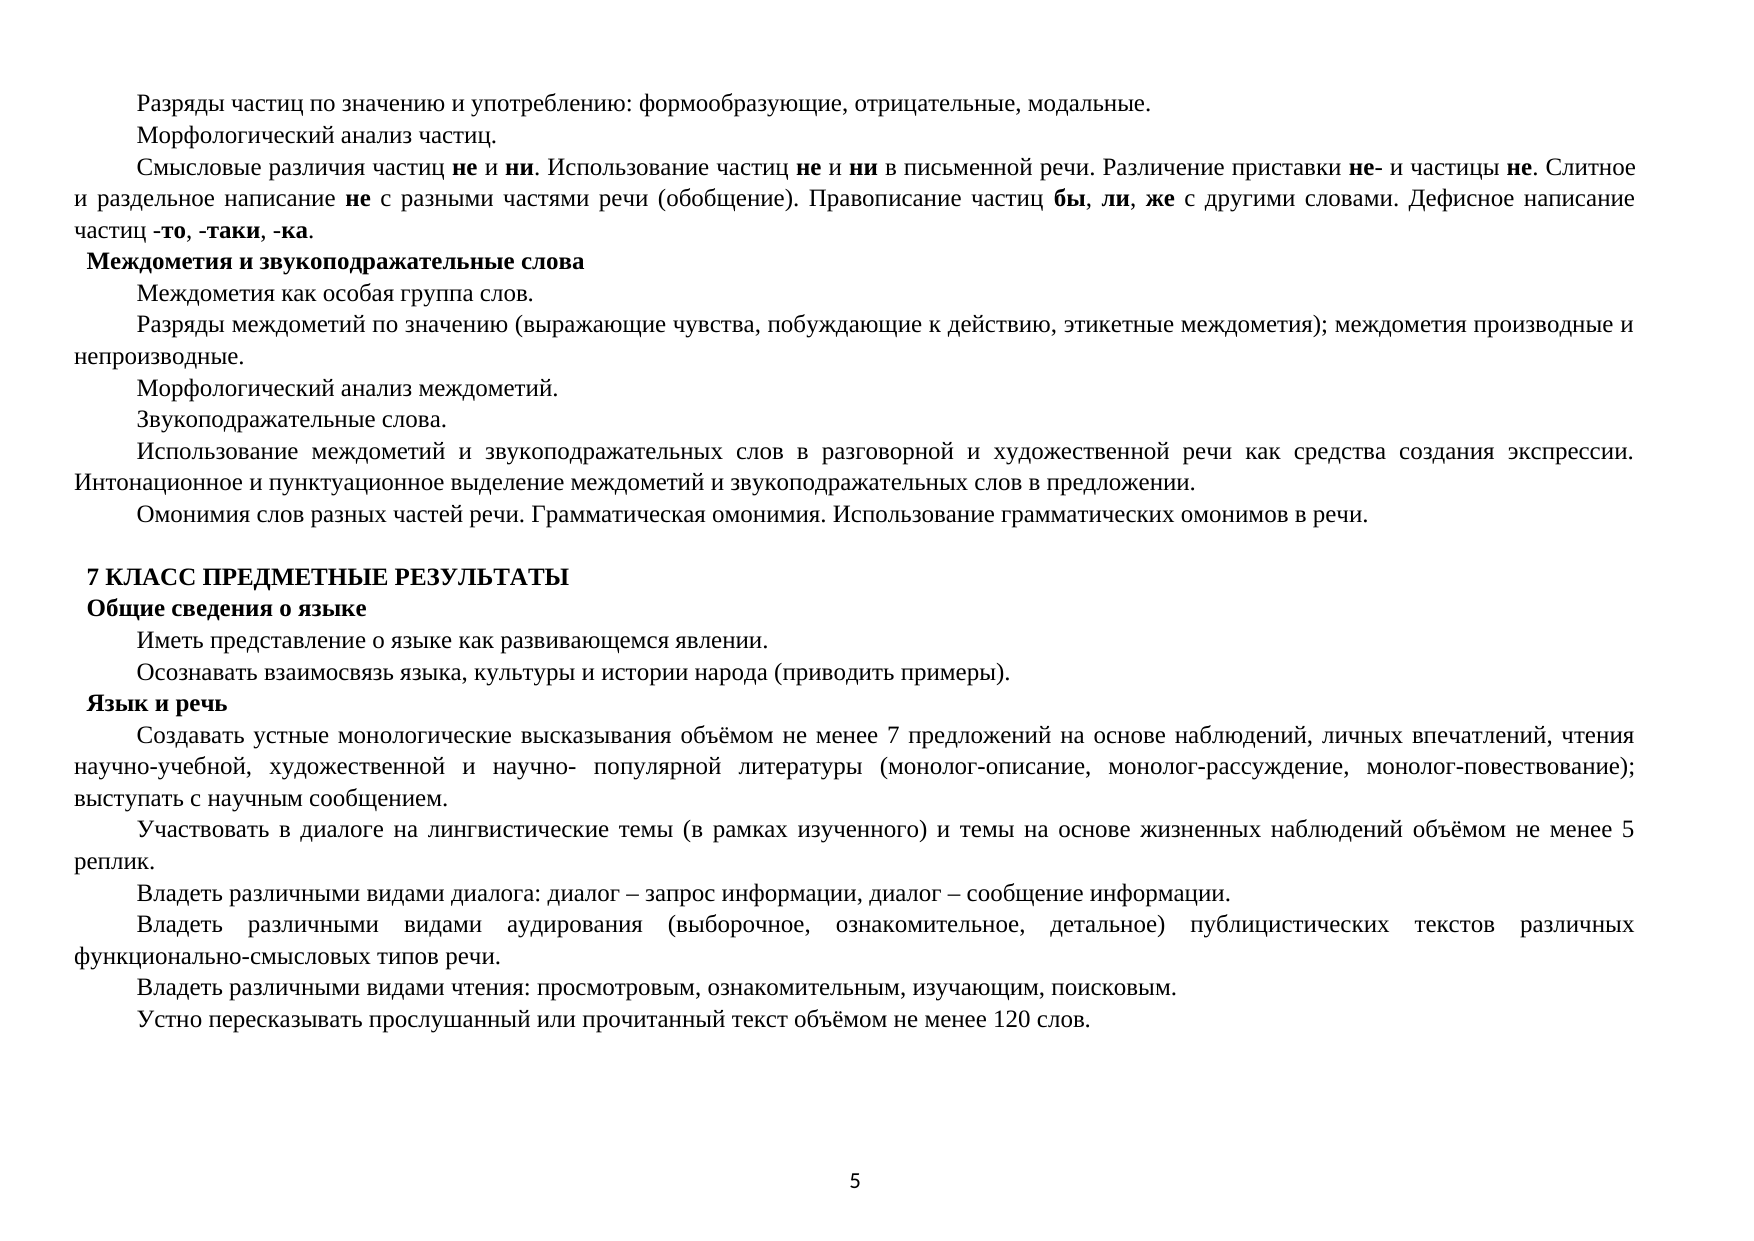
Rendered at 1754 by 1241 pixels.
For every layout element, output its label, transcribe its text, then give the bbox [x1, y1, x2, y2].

text Язык и речь [86, 688, 1636, 717]
text Омонимия слов разных частей речи. Грамматическая омонимия. Использование грамматических омонимов в речи. [74, 499, 1636, 528]
text Междометия как особая группа слов. [74, 278, 1636, 307]
text Разряды междометий по значению (выражающие чувства, побуждающие к действию, этикетные междометия); междометия производные и непроизводные. [74, 309, 1636, 370]
text Морфологический анализ частиц. [74, 120, 1636, 149]
text Смысловые различия частиц не и ни. Использование частиц не и ни в письменной речи. Различение приставки не- и частицы не. Слитное и раздельное написание не с разными частями речи (обобщение). Правописание частиц бы, ли, же с другими словами. Дефисное написание частиц -то, -таки, -ка. [74, 152, 1636, 243]
text Междометия и звукоподражательные слова [86, 246, 1636, 275]
text Осознавать взаимосвязь языка, культуры и истории народа (приводить примеры). [74, 657, 1636, 685]
text Морфологический анализ междометий. [74, 373, 1636, 401]
text 7 КЛАСС ПРЕДМЕТНЫЕ РЕЗУЛЬТАТЫ [86, 562, 1636, 591]
text Иметь представление о языке как развивающемся явлении. [74, 625, 1636, 654]
text Разряды частиц по значению и употреблению: формообразующие, отрицательные, модальные. [74, 88, 1636, 117]
text Владеть различными видами чтения: просмотровым, ознакомительным, изучающим, поисковым. [74, 972, 1636, 1001]
text Общие сведения о языке [86, 593, 1636, 622]
text Звукоподражательные слова. [74, 404, 1636, 433]
text Устно пересказывать прослушанный или прочитанный текст объёмом не менее 120 слов. [74, 1004, 1636, 1033]
text Владеть различными видами аудирования (выборочное, ознакомительное, детальное) публицистических текстов различных функционально-смысловых типов речи. [74, 909, 1636, 969]
text Создавать устные монологические высказывания объёмом не менее 7 предложений на основе наблюдений, личных впечатлений, чтения научно-учебной, художественной и научно-­ по­пулярной литературы (монолог-описание, монолог-рассуждение, монолог-повествование); выступать с научным сообщением. [74, 720, 1636, 812]
text Использование междометий и звукоподражательных слов в разговорной и художественной речи как средства создания экспрессии. Интонационное и пунктуационное выделение междометий и звукоподражательных слов в предложении. [74, 436, 1636, 496]
text Участвовать в диалоге на лингвистические темы (в рамках изученного) и темы на основе жизненных наблюдений объёмом не менее 5 реплик. [74, 814, 1636, 875]
text Владеть различными видами диалога: диалог – запрос информации, диалог – сообщение информации. [74, 878, 1636, 906]
